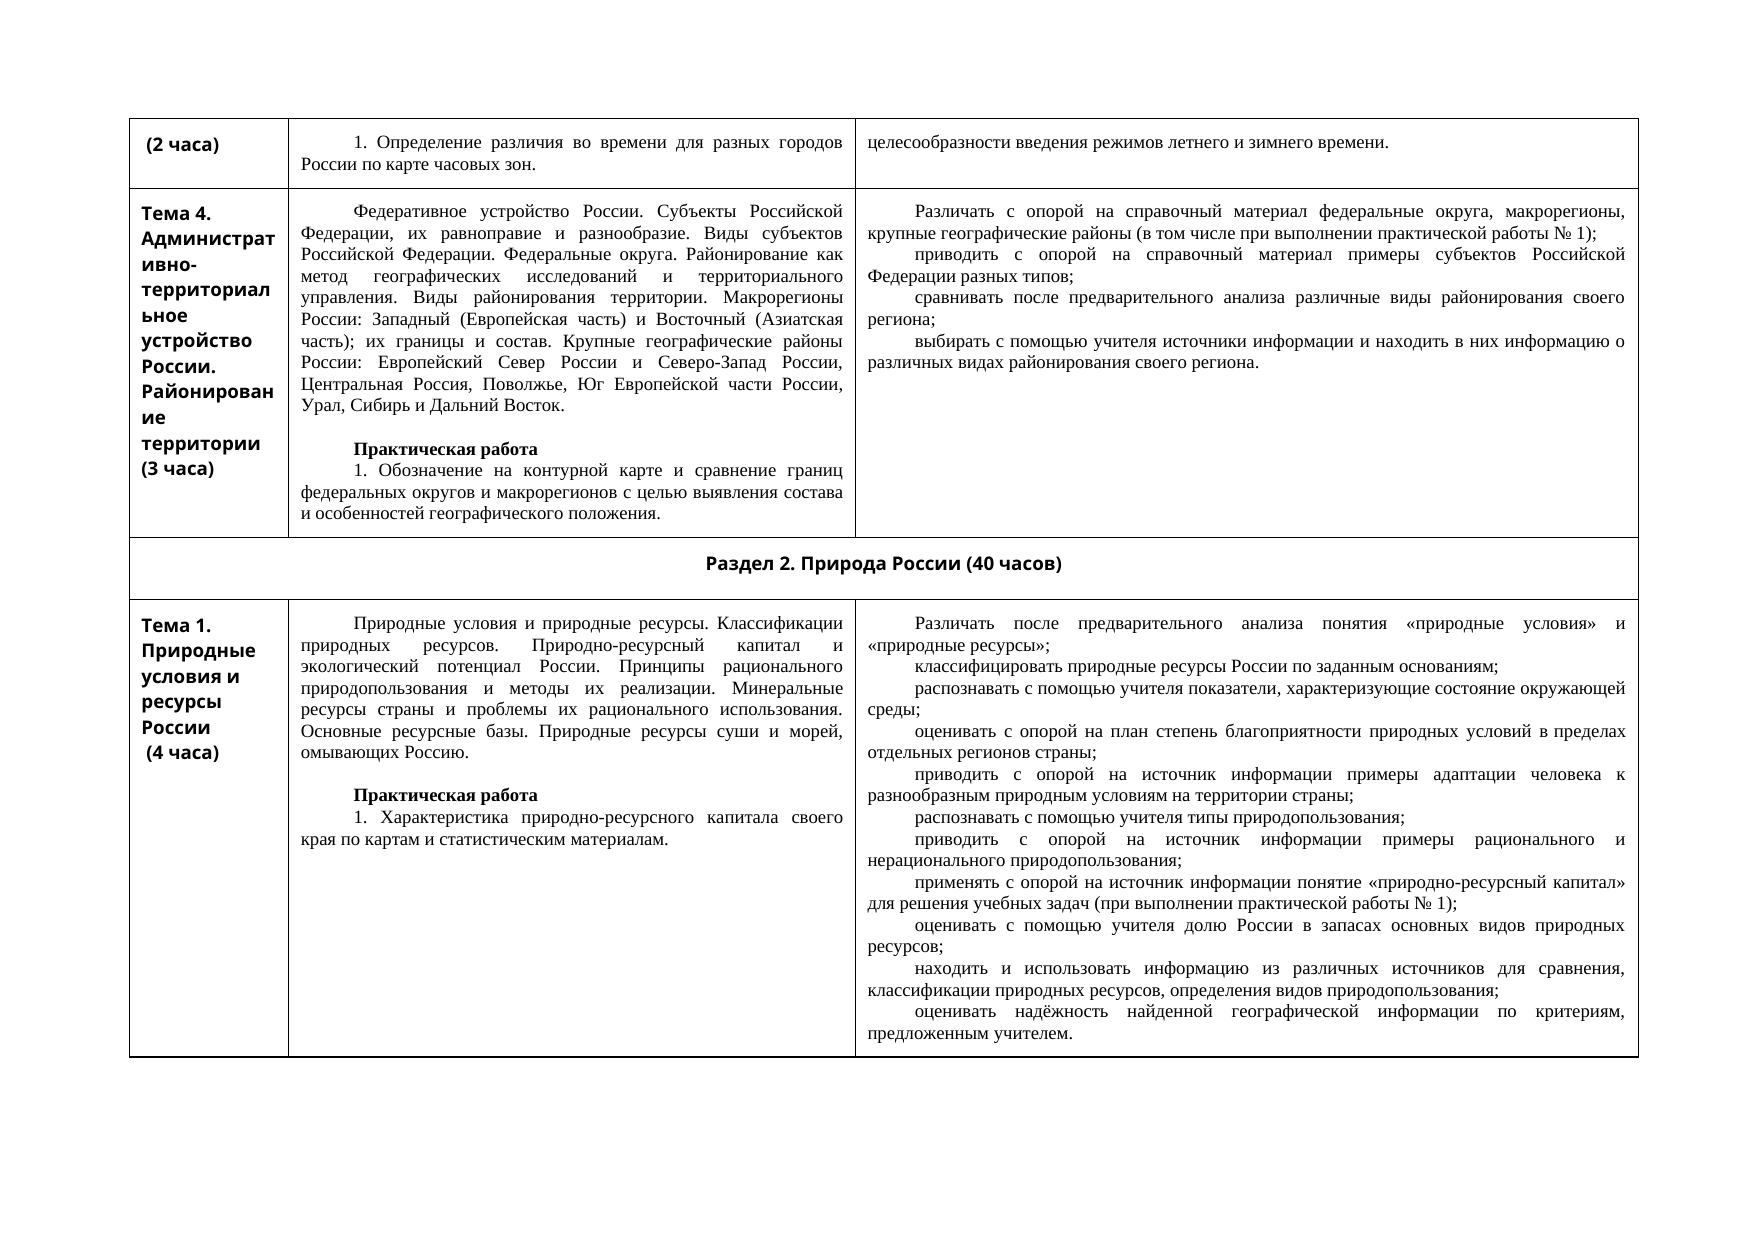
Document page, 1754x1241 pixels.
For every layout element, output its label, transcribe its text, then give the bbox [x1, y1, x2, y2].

table_cell Природные условия и природные ресурсы. Классификации природных ресурсов. Природно-ресурсный капитал и экологический потенциал России. Принципы рационального природопользования и методы их реализации. Минеральные ресурсы страны и проблемы их рационального использования. Основные ресурсные базы. Природные ресурсы суши и морей, омывающих Россию. Практическая работа 1. Характеристика природно-ресурсного капитала своего края по картам и статистическим материалам. [289, 600, 855, 1056]
table_cell Раздел 2. Природа России (40 часов) [130, 538, 1638, 599]
table_cell Тема 4. Административно-территориальное устройство России. Районирование территории (3 часа) [130, 189, 288, 537]
table_cell Федеративное устройство России. Субъекты Российской Федерации, их равноправие и разнообразие. Виды субъектов Российской Федерации. Федеральные округа. Районирование как метод географических исследований и территориального управления. Виды районирования территории. Макрорегионы России: Западный (Европейская часть) и Восточный (Азиатская часть); их границы и состав. Крупные географические районы России: Европейский Север России и Северо-Запад России, Центральная Россия, Поволжье, Юг Европейской части России, Урал, Сибирь и Дальний Восток. Практическая работа 1. Обозначение на контурной карте и сравнение границ федеральных округов и макрорегионов с целью выявления состава и особенностей географического положения. [289, 189, 855, 537]
table_cell Различать после предварительного анализа понятия «природные условия» и «природные ресурсы»; классифицировать природные ресурсы России по заданным основаниям; распознавать с помощью учителя показатели, характеризующие состояние окружающей среды; оценивать с опорой на план степень благоприятности природных условий в пределах отдельных регионов страны; приводить с опорой на источник информации примеры адаптации человека к разнообразным природным условиям на территории страны; распознавать с помощью учителя типы природопользования; приводить с опорой на источник информации примеры рационального и нерационального природопользования; применять с опорой на источник информации понятие «природно-ресурсный капитал» для решения учебных задач (при выполнении практической работы № 1); оценивать с помощью учителя долю России в запасах основных видов природных ресурсов; находить и использовать информацию из различных источников для сравнения, классификации природных ресурсов, определения видов природопользования; оценивать надёжность найденной географической информации по критериям, предложенным учителем. [856, 600, 1638, 1056]
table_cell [289, 119, 855, 187]
table_cell Различать с опорой на справочный материал федеральные округа, макрорегионы, крупные географические районы (в том числе при выполнении практической работы № 1); приводить с опорой на справочный материал примеры субъектов Российской Федерации разных типов; сравнивать после предварительного анализа различные виды районирования своего региона; выбирать с помощью учителя источники информации и находить в них информацию о различных видах районирования своего региона. [856, 189, 1638, 537]
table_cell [856, 119, 1638, 187]
table_cell Тема 1. Природные условия и ресурсы России (4 часа) [130, 600, 288, 1056]
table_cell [130, 119, 288, 187]
